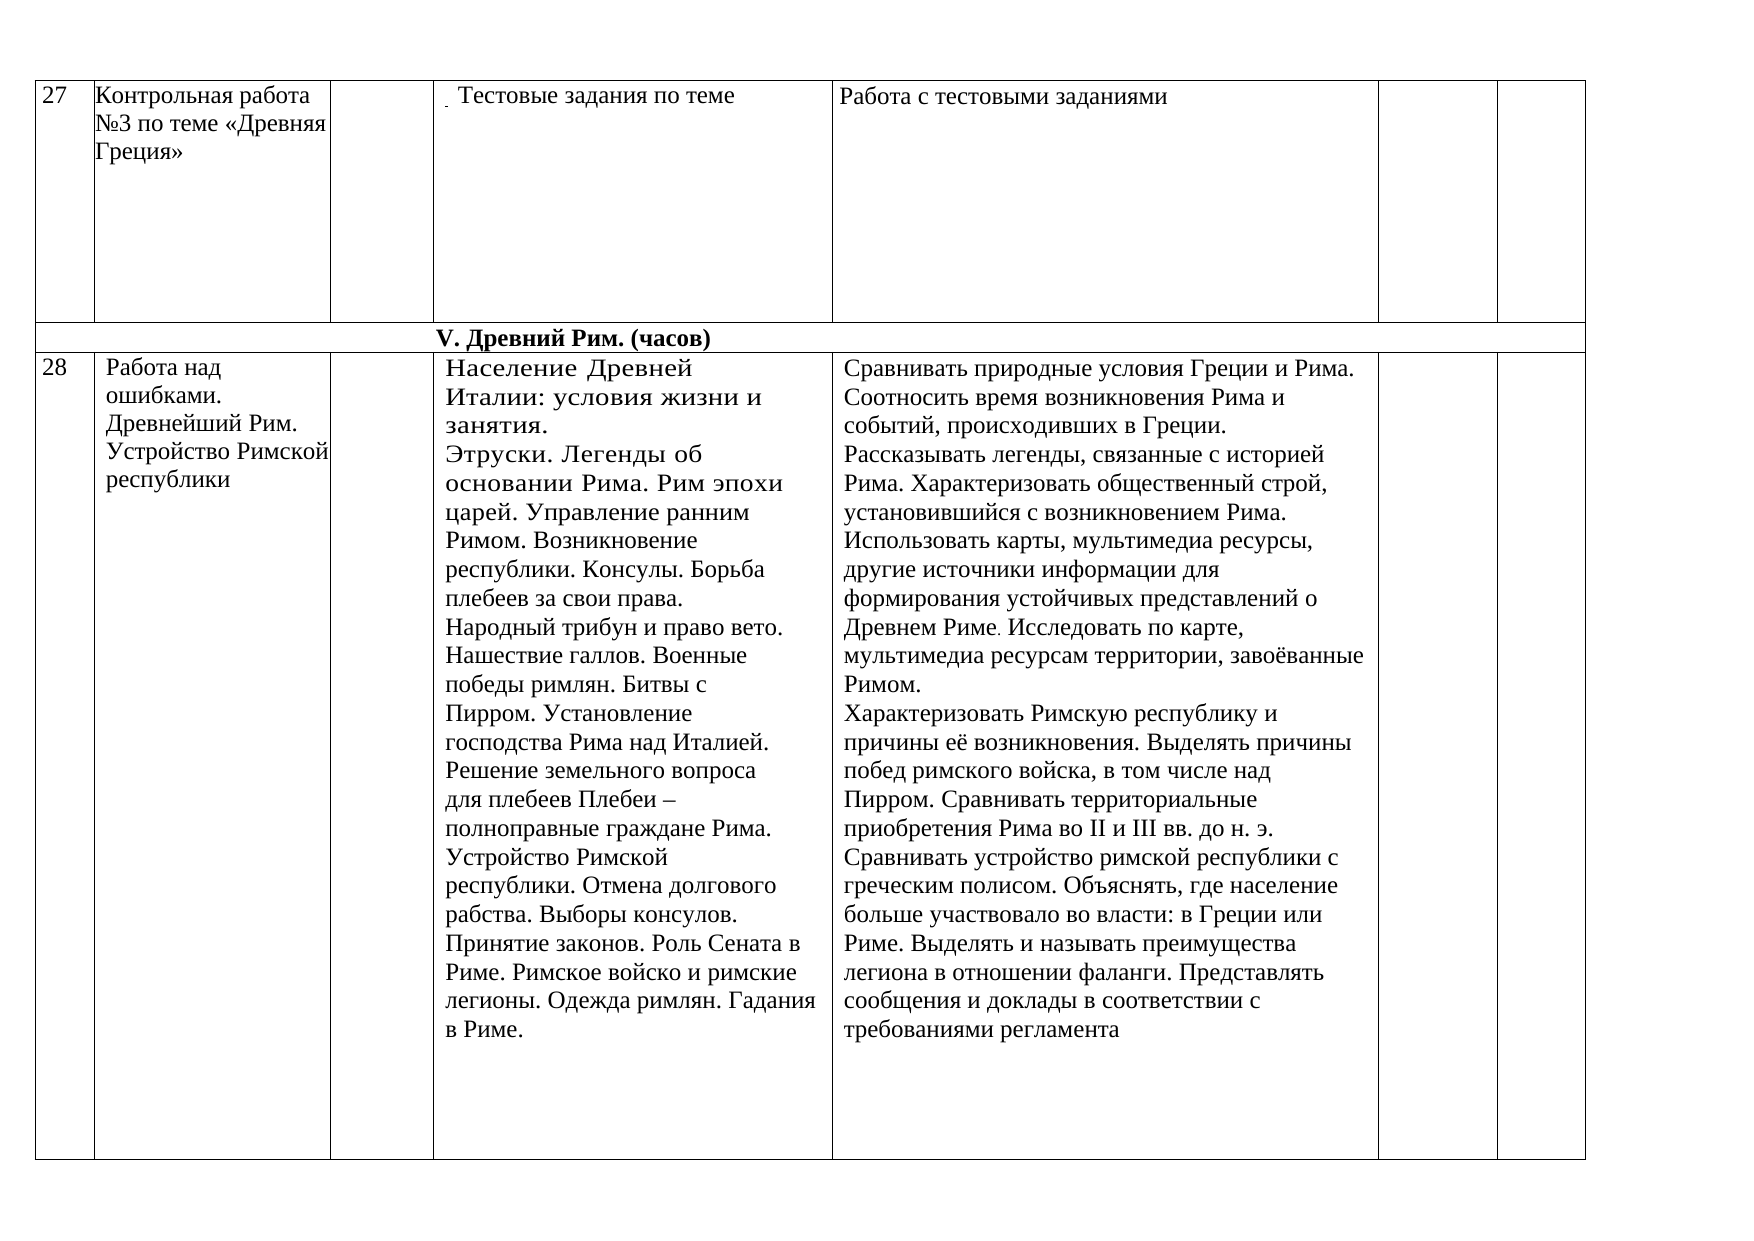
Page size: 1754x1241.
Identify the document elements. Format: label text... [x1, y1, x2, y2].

table_cell [1498, 353, 1585, 1158]
table_cell 28 [36, 353, 94, 1158]
table_cell V. Древний Рим. (часов) [36, 323, 1585, 352]
table_header [1379, 81, 1497, 322]
table_cell [1379, 353, 1497, 1158]
table_header Тестовые задания по теме [434, 81, 832, 322]
table_cell [331, 353, 433, 1158]
table_header Контрольная работа №3 по теме «Древняя Греция» [95, 81, 330, 322]
table_cell Сравнивать природные условия Греции и Рима. Соотносить время возникновения Рима и событий, происходивших в Греции. Рассказывать легенды, связанные с историей Рима. Характеризовать общественный строй, установившийся с возникновением Рима. Использовать карты, мультимедиа ресурсы, другие источники информации для формирования устойчивых представлений о Древнем Риме. Исследовать по карте, мультимедиа ресурсам территории, завоёванные Римом. Характеризовать Римскую республику и причины её возникновения. Выделять причины побед римского войска, в том числе над Пирром. Сравнивать территориальные приобретения Рима во II и III вв. до н. э. Сравнивать устройство римской республики с греческим полисом. Объяснять, где население больше участвовало во власти: в Греции или Риме. Выделять и называть преимущества легиона в отношении фаланги. Представлять сообщения и доклады в соответствии с требованиями регламента [833, 353, 1378, 1158]
table_header [331, 81, 433, 322]
table_cell Население Древней Италии: условия жизни и занятия. Этруски. Легенды об основании Рима. Рим эпохи царей. Управление ранним Римом. Возникновение республики. Консулы. Борьба плебеев за свои права. Народный трибун и право вето. Нашествие галлов. Военные победы римлян. Битвы с Пирром. Установление господства Рима над Италией. Решение земельного вопроса для плебеев Плебеи – полноправные граждане Рима. Устройство Римской республики. Отмена долгового рабства. Выборы консулов. Принятие законов. Роль Сената в Риме. Римское войско и римские легионы. Одежда римлян. Гадания в Риме. [434, 353, 832, 1158]
table_header 27 [36, 81, 94, 322]
table_header [1498, 81, 1585, 322]
table_header Работа с тестовыми заданиями [833, 81, 1378, 322]
table_cell Работа над ошибками. Древнейший Рим. Устройство Римской республики [95, 353, 330, 1158]
